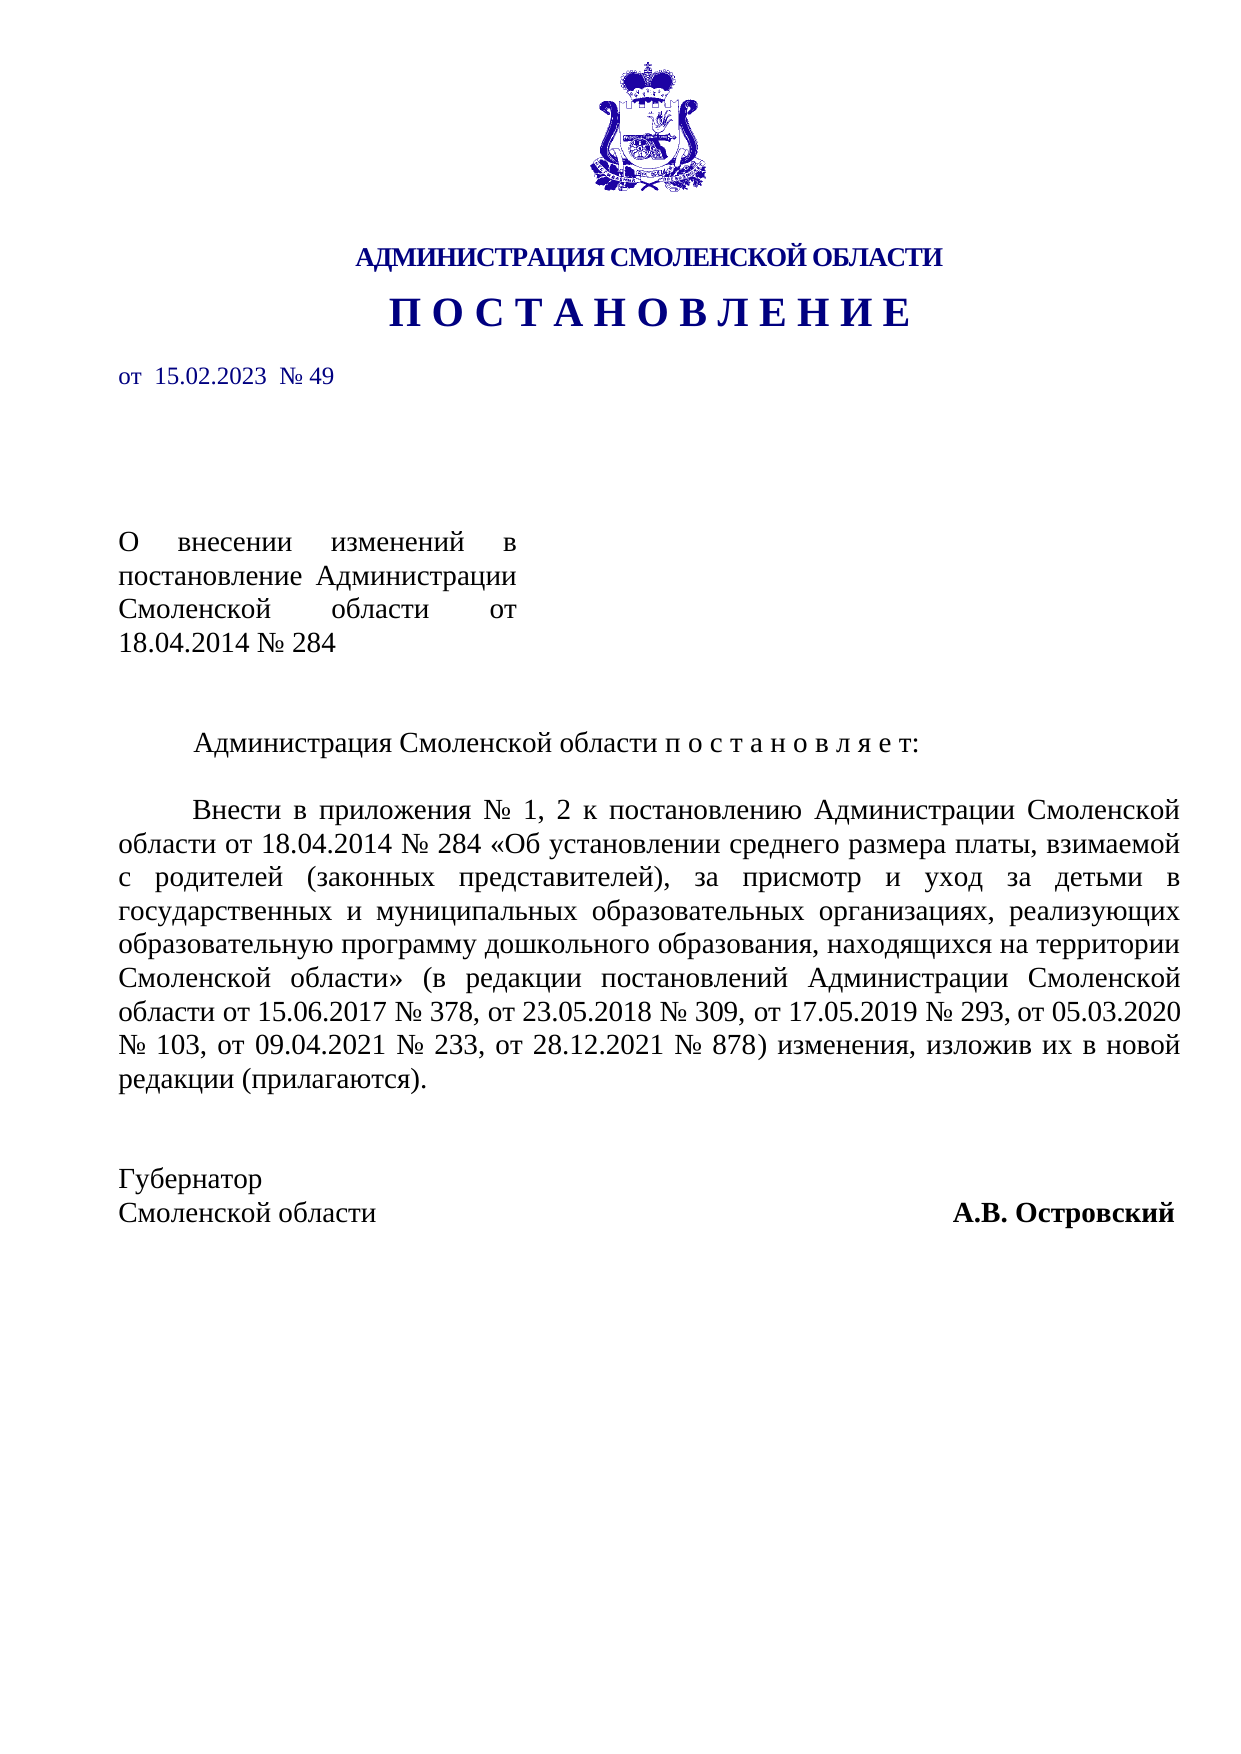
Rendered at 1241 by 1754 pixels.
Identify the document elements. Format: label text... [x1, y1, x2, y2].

text Смоленской области А.В. Островский [118, 1195, 1181, 1228]
text О внесении изменений в постановление Администрации Смоленской области от 18.04.2014 № 284 [118, 524, 517, 658]
picture [588, 59, 711, 199]
text Администрация Смоленской области п о с т а н о в л я е т: [118, 725, 1181, 759]
text Губернатор [118, 1161, 1181, 1195]
text Внести в приложения № 1, 2 к постановлению Администрации Смоленской области от 18.04.2014 № 284 «Об установлении среднего размера платы, взимаемой с родителей (законных представителей), за присмотр и уход за детьми в государственных и муниципальных образовательных организациях, реализующих образовательную программу дошкольного образования, находящихся на территории Смоленской области» (в редакции постановлений Администрации Смоленской области от 15.06.2017 № 378, от 23.05.2018 № 309, от 17.05.2019 № 293, от 05.03.2020 № 103, от 09.04.2021 № 233, от 28.12.2021 № 878) изменения, изложив их в новой редакции (прилагаются). [118, 792, 1181, 1094]
text от 15.02.2023 № 49 [118, 361, 1181, 390]
subtitle АДМИНИСТРАЦИЯ СМОЛЕНСКОЙ ОБЛАСТИ [118, 241, 1181, 272]
subtitle П О С Т А Н О В Л Е Н И Е [118, 288, 1181, 336]
